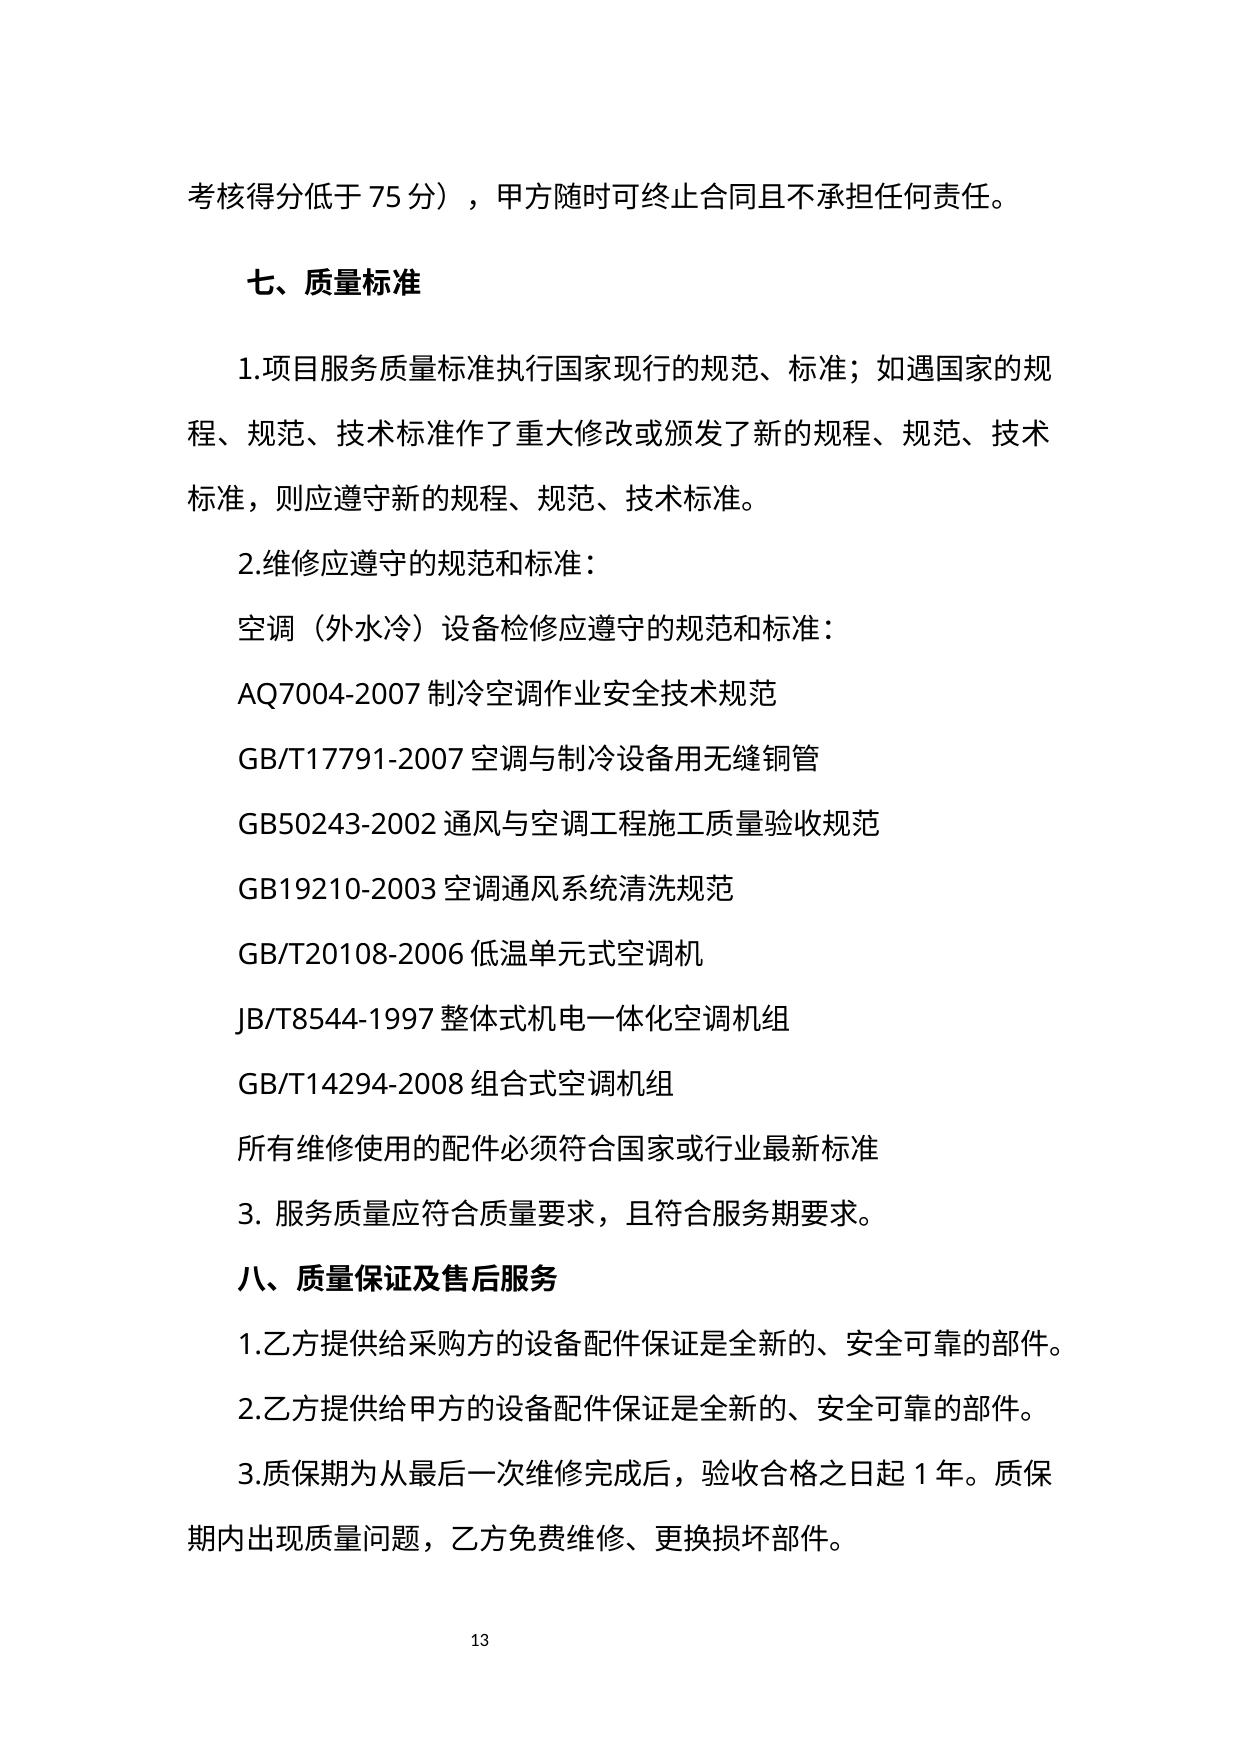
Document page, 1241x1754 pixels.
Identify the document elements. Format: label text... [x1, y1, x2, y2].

text 所有维修使用的配件必须符合国家或行业最新标准 [187, 1114, 1053, 1179]
text 2.乙方提供给甲方的设备配件保证是全新的、安全可靠的部件。 [187, 1374, 1053, 1439]
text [187, 162, 1053, 227]
text 七、质量标准 [187, 248, 1053, 313]
text 八、质量保证及售后服务 [187, 1244, 1053, 1309]
text 3.质保期为从最后一次维修完成后，验收合格之日起1年。质保期内出现质量问题，乙方免费维修、更换损坏部件。 [187, 1439, 1053, 1569]
list 服务质量应符合质量要求，且符合服务期要求。 [187, 1179, 1053, 1244]
text GB/T17791-2007空调与制冷设备用无缝铜管 [187, 724, 1053, 789]
text GB/T14294-2008组合式空调机组 [187, 1049, 1053, 1114]
text 1.项目服务质量标准执行国家现行的规范、标准；如遇国家的规程、规范、技术标准作了重大修改或颁发了新的规程、规范、技术标准，则应遵守新的规程、规范、技术标准。 [187, 334, 1053, 529]
text 2.维修应遵守的规范和标准： [187, 529, 1053, 594]
text GB50243-2002通风与空调工程施工质量验收规范 [187, 789, 1053, 854]
text 1.乙方提供给采购方的设备配件保证是全新的、安全可靠的部件。 [187, 1309, 1053, 1374]
text AQ7004-2007制冷空调作业安全技术规范 [187, 659, 1053, 724]
text GB19210-2003空调通风系统清洗规范 [187, 854, 1053, 919]
text 空调（外水冷）设备检修应遵守的规范和标准： [187, 594, 1053, 659]
text GB/T20108-2006低温单元式空调机 [187, 919, 1053, 984]
text JB/T8544-1997整体式机电一体化空调机组 [187, 984, 1053, 1049]
